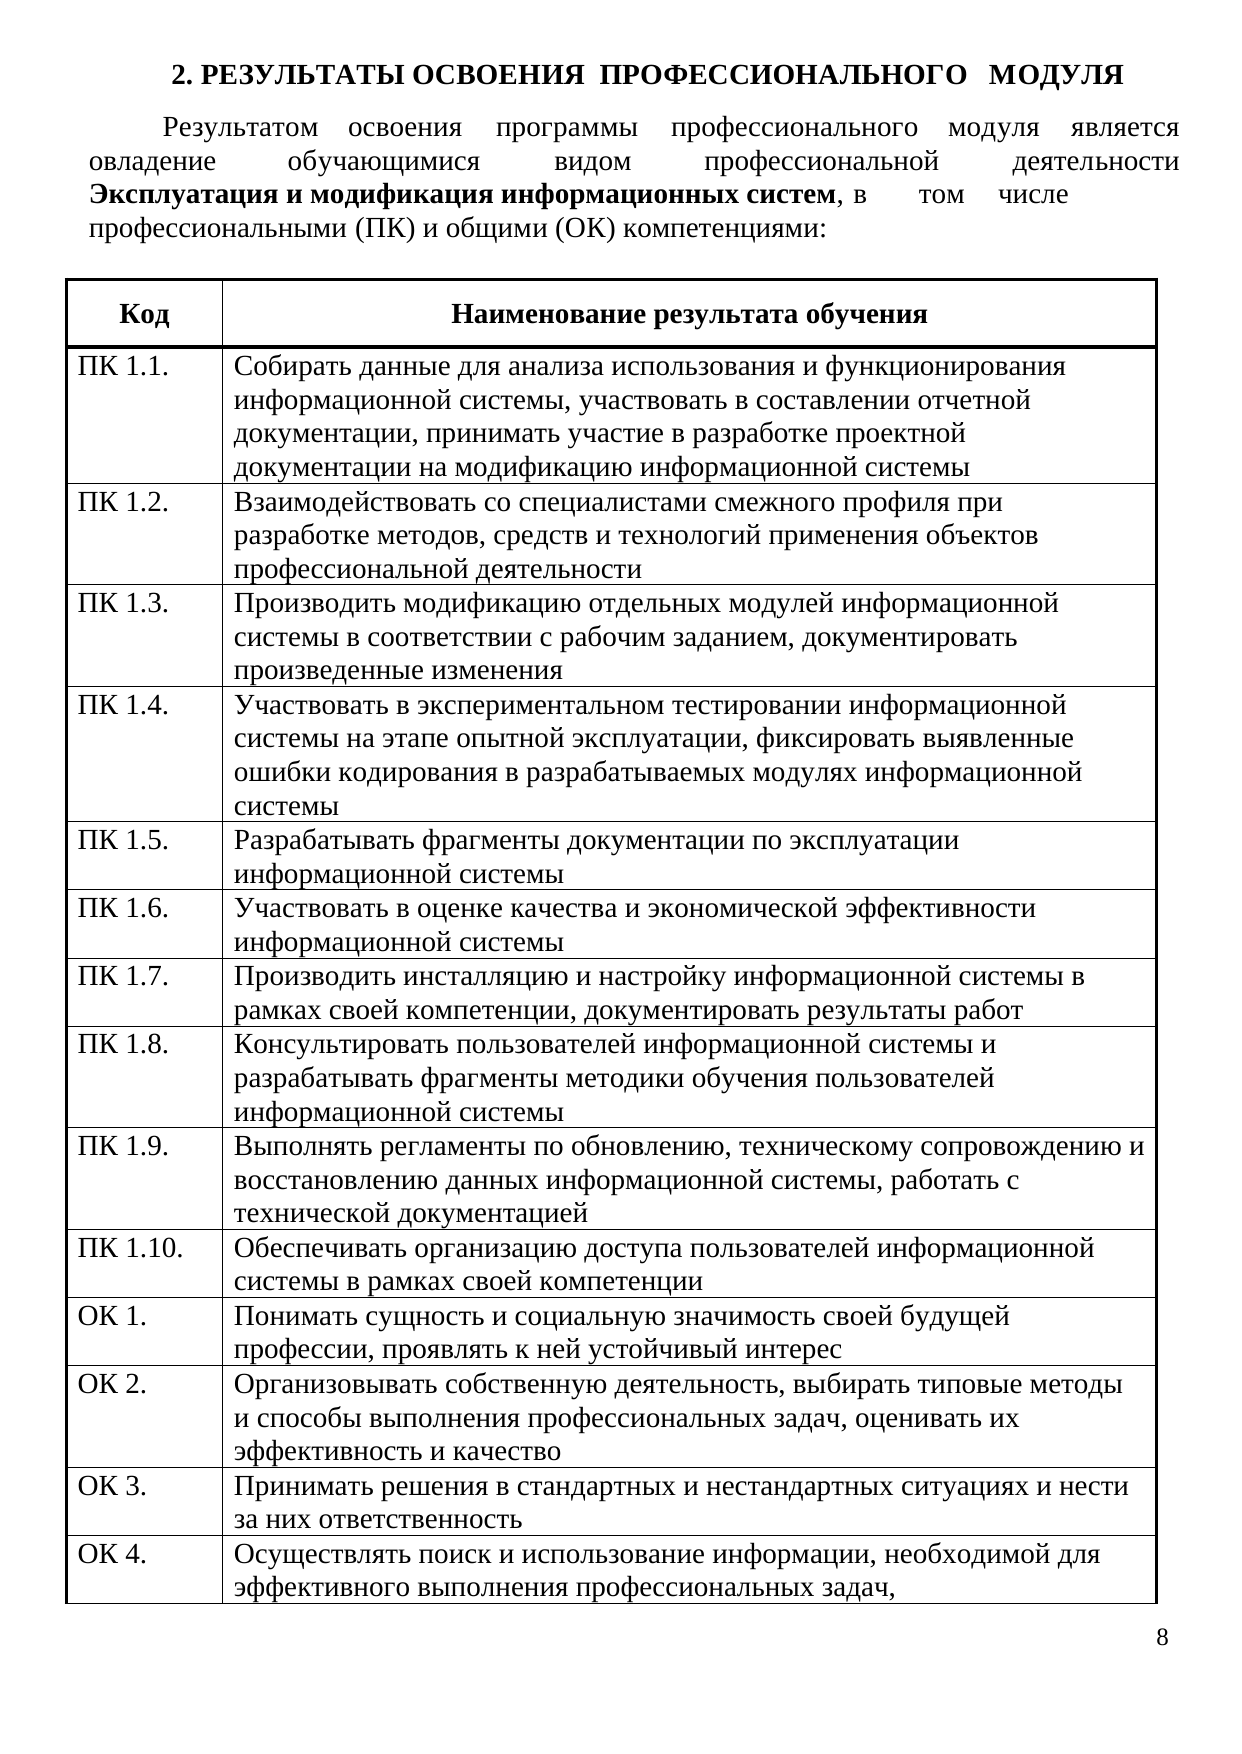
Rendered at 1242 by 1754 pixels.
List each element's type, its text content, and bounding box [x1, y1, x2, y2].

table_cell ПК 1.1. [68, 349, 222, 483]
table_cell Участвовать в экспериментальном тестировании информационной системы на этапе опытной эксплуатации, фиксировать выявленные ошибки кодирования в разрабатываемых модулях информационной системы [223, 687, 1155, 821]
table_cell ПК 1.4. [68, 687, 222, 821]
table_cell Собирать данные для анализа использования и функционирования информационной системы, участвовать в составлении отчетной документации, принимать участие в разработке проектной документации на модификацию информационной системы [223, 349, 1155, 483]
text Эксплуатация и модификация информационных систем, в том числе профессиональными (ПК) и общими (ОК) компетенциями: [88, 177, 1189, 244]
table_cell ПК 1.3. [68, 585, 222, 686]
table_cell Производить инсталляцию и настройку информационной системы в рамках своей компетенции, документировать результаты работ [223, 959, 1155, 1026]
table_cell Производить модификацию отдельных модулей информационной системы в соответствии с рабочим заданием, документировать произведенные изменения [223, 585, 1155, 686]
table_cell Разрабатывать фрагменты документации по эксплуатации информационной системы [223, 822, 1155, 889]
table_cell Понимать сущность и социальную значимость своей будущей профессии, проявлять к ней устойчивый интерес [223, 1298, 1155, 1365]
table_cell Организовывать собственную деятельность, выбирать типовые методы и способы выполнения профессиональных задач, оценивать их эффективность и качество [223, 1366, 1155, 1467]
table_cell ОК 4. [68, 1536, 222, 1603]
text 2. РЕЗУЛЬТАТЫ ОСВОЕНИЯ ПРОФЕССИОНАЛЬНОГО МОДУЛЯ [171, 57, 1214, 90]
table_cell ПК 1.8. [68, 1027, 222, 1127]
table_cell ПК 1.2. [68, 484, 222, 584]
table_cell ПК 1.9. [68, 1128, 222, 1229]
table_cell Участвовать в оценке качества и экономической эффективности информационной системы [223, 890, 1155, 957]
table_cell ОК 1. [68, 1298, 222, 1365]
table_cell ПК 1.6. [68, 890, 222, 957]
table_cell Обеспечивать организацию доступа пользователей информационной системы в рамках своей компетенции [223, 1230, 1155, 1297]
table_header Код [68, 281, 222, 345]
text Результатом освоения программы профессионального модуля является овладение обучающимися видом профессиональной деятельности [88, 110, 1189, 177]
table_cell ПК 1.10. [68, 1230, 222, 1297]
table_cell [223, 1536, 1155, 1603]
table_cell ОК 2. [68, 1366, 222, 1467]
table_cell ПК 1.7. [68, 959, 222, 1026]
table_cell Взаимодействовать со специалистами смежного профиля при разработке методов, средств и технологий применения объектов профессиональной деятельности [223, 484, 1155, 584]
table_cell ПК 1.5. [68, 822, 222, 889]
table_cell Выполнять регламенты по обновлению, техническому сопровождению и восстановлению данных информационной системы, работать с технической документацией [223, 1128, 1155, 1229]
table_cell ОК 3. [68, 1468, 222, 1535]
table_cell Консультировать пользователей информационной системы и разрабатывать фрагменты методики обучения пользователей информационной системы [223, 1027, 1155, 1127]
table_cell Принимать решения в стандартных и нестандартных ситуациях и нести за них ответственность [223, 1468, 1155, 1535]
table_header Наименование результата обучения [223, 281, 1155, 345]
